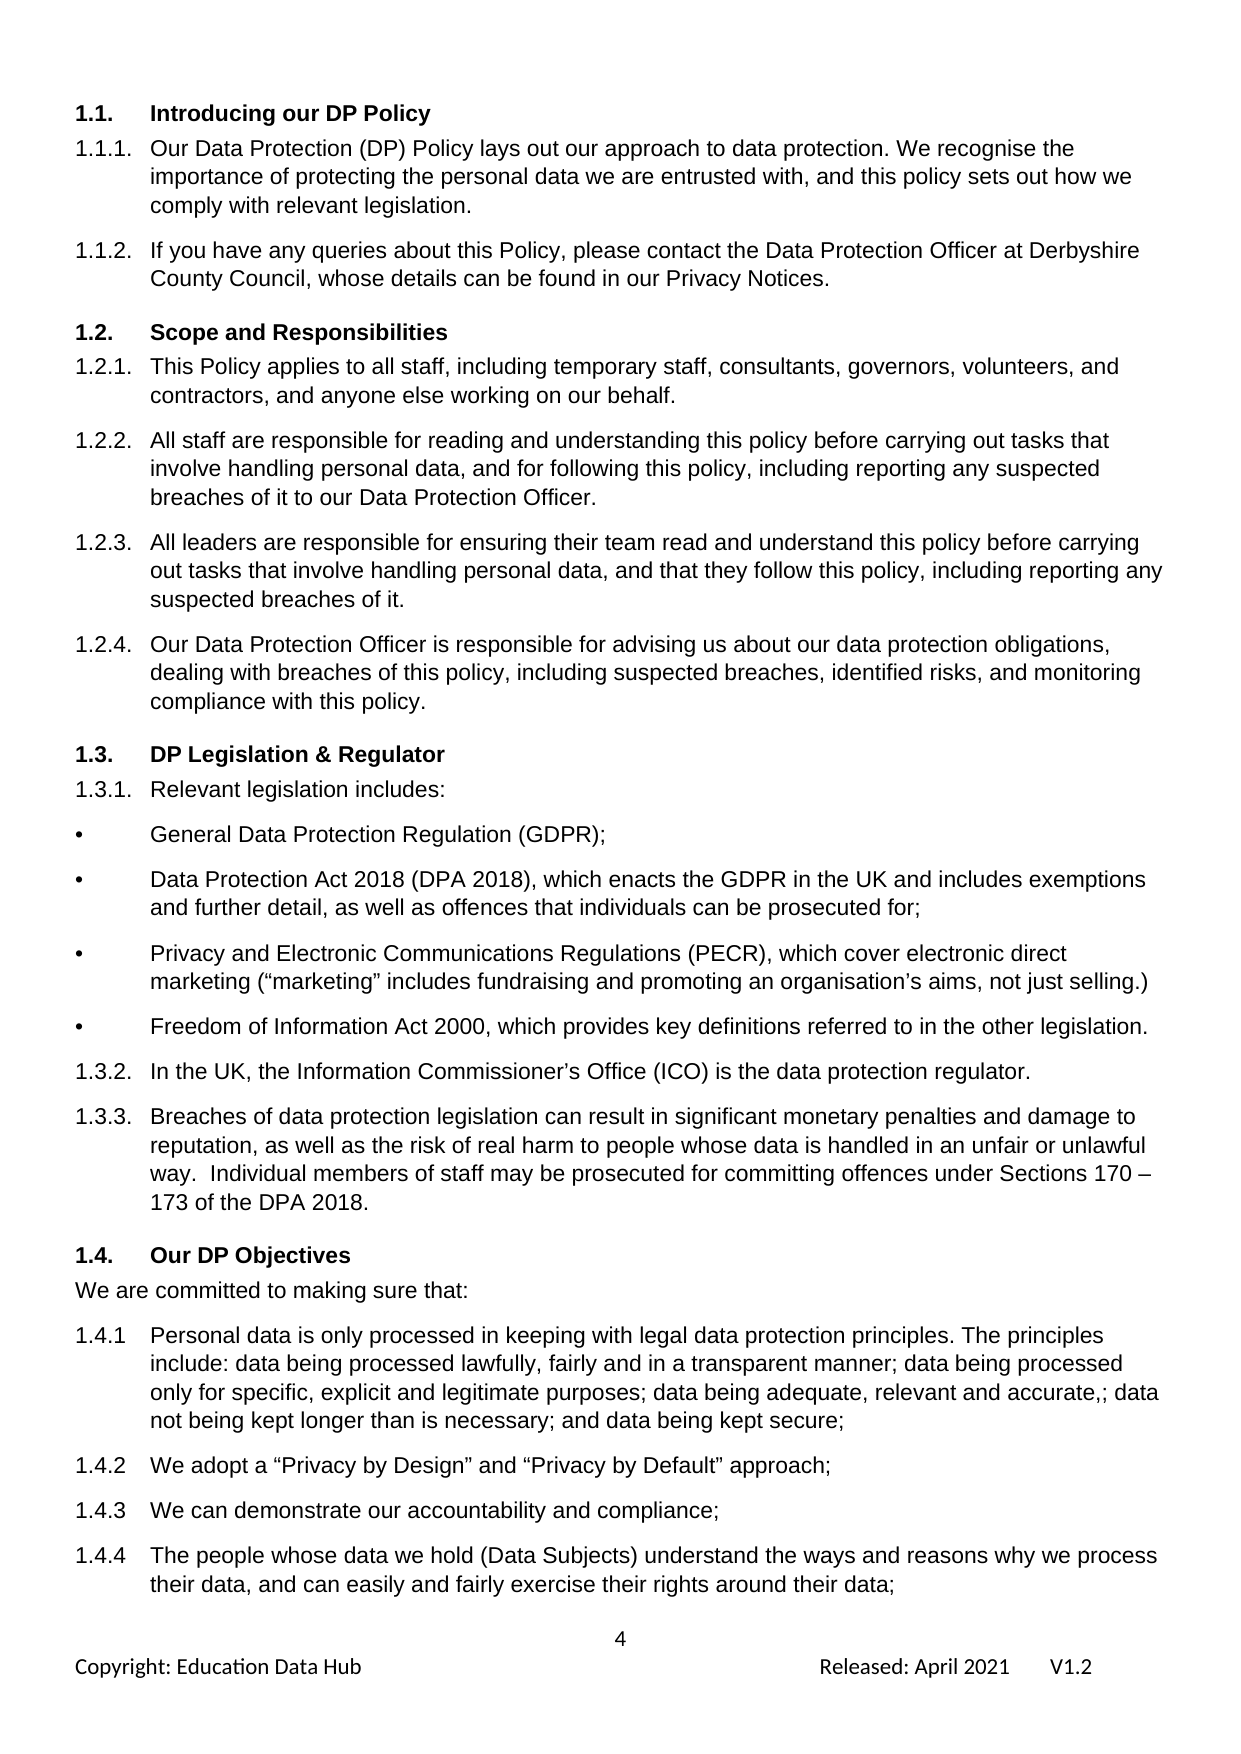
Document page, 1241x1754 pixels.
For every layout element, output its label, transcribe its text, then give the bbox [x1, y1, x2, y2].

text 1.3.2. In the UK, the Information Commissioner’s Office (ICO) is the data protection regulator. [75, 1058, 1165, 1084]
list Our Data Protection (DP) Policy lays out our approach to data protection. We recognise the importance of protecting the personal data we are entrusted with, and this policy sets out how we comply with relevant legislation. [75, 135, 1165, 218]
text We are committed to making sure that: [75, 1277, 1165, 1303]
text 1.4.2 We adopt a “Privacy by Design” and “Privacy by Default” approach; [75, 1452, 1165, 1478]
subtitle 1.4. Our DP Objectives [75, 1242, 1165, 1268]
text 1.2.2. All staff are responsible for reading and understanding this policy before carrying out tasks that involve handling personal data, and for following this policy, including reporting any suspected breaches of it to our Data Protection Officer. [75, 427, 1165, 510]
text 1.3.3. Breaches of data protection legislation can result in significant monetary penalties and damage to reputation, as well as the risk of real harm to people whose data is handled in an unfair or unlawful way. Individual members of staff may be prosecuted for committing offences under Sections 170 – 173 of the DPA 2018. [75, 1103, 1165, 1215]
text 1.1.2. If you have any queries about this Policy, please contact the Data Protection Officer at Derbyshire County Council, whose details can be found in our Privacy Notices. [75, 237, 1165, 291]
text 1.2.3. All leaders are responsible for ensuring their team read and understand this policy before carrying out tasks that involve handling personal data, and that they follow this policy, including reporting any suspected breaches of it. [75, 529, 1165, 612]
subtitle 1.2. Scope and Responsibilities [75, 318, 1165, 345]
text 1.4.4 The people whose data we hold (Data Subjects) understand the ways and reasons why we process their data, and can easily and fairly exercise their rights around their data; [75, 1542, 1165, 1597]
text • Freedom of Information Act 2000, which provides key definitions referred to in the other legislation. [75, 1013, 1165, 1039]
text • Privacy and Electronic Communications Regulations (PECR), which cover electronic direct marketing (“marketing” includes fundraising and promoting an organisation’s aims, not just selling.) [75, 939, 1165, 994]
text 1.3.1. Relevant legislation includes: [75, 776, 1165, 802]
text 1.2.4. Our Data Protection Officer is responsible for advising us about our data protection obligations, dealing with breaches of this policy, including suspected breaches, identified risks, and monitoring compliance with this policy. [75, 631, 1165, 714]
text • Data Protection Act 2018 (DPA 2018), which enacts the GDPR in the UK and includes exemptions and further detail, as well as offences that individuals can be prosecuted for; [75, 866, 1165, 921]
text 1.4.3 We can demonstrate our accountability and compliance; [75, 1497, 1165, 1524]
subtitle Introducing our DP Policy [75, 100, 1165, 126]
text 1.2.1. This Policy applies to all staff, including temporary staff, consultants, governors, volunteers, and contractors, and anyone else working on our behalf. [75, 353, 1165, 408]
text 1.4.1 Personal data is only processed in keeping with legal data protection principles. The principles include: data being processed lawfully, fairly and in a transparent manner; data being processed only for specific, explicit and legitimate purposes; data being adequate, relevant and accurate,; data not being kept longer than is necessary; and data being kept secure; [75, 1322, 1165, 1433]
subtitle 1.3. DP Legislation & Regulator [75, 741, 1165, 767]
text • General Data Protection Regulation (GDPR); [75, 821, 1165, 847]
